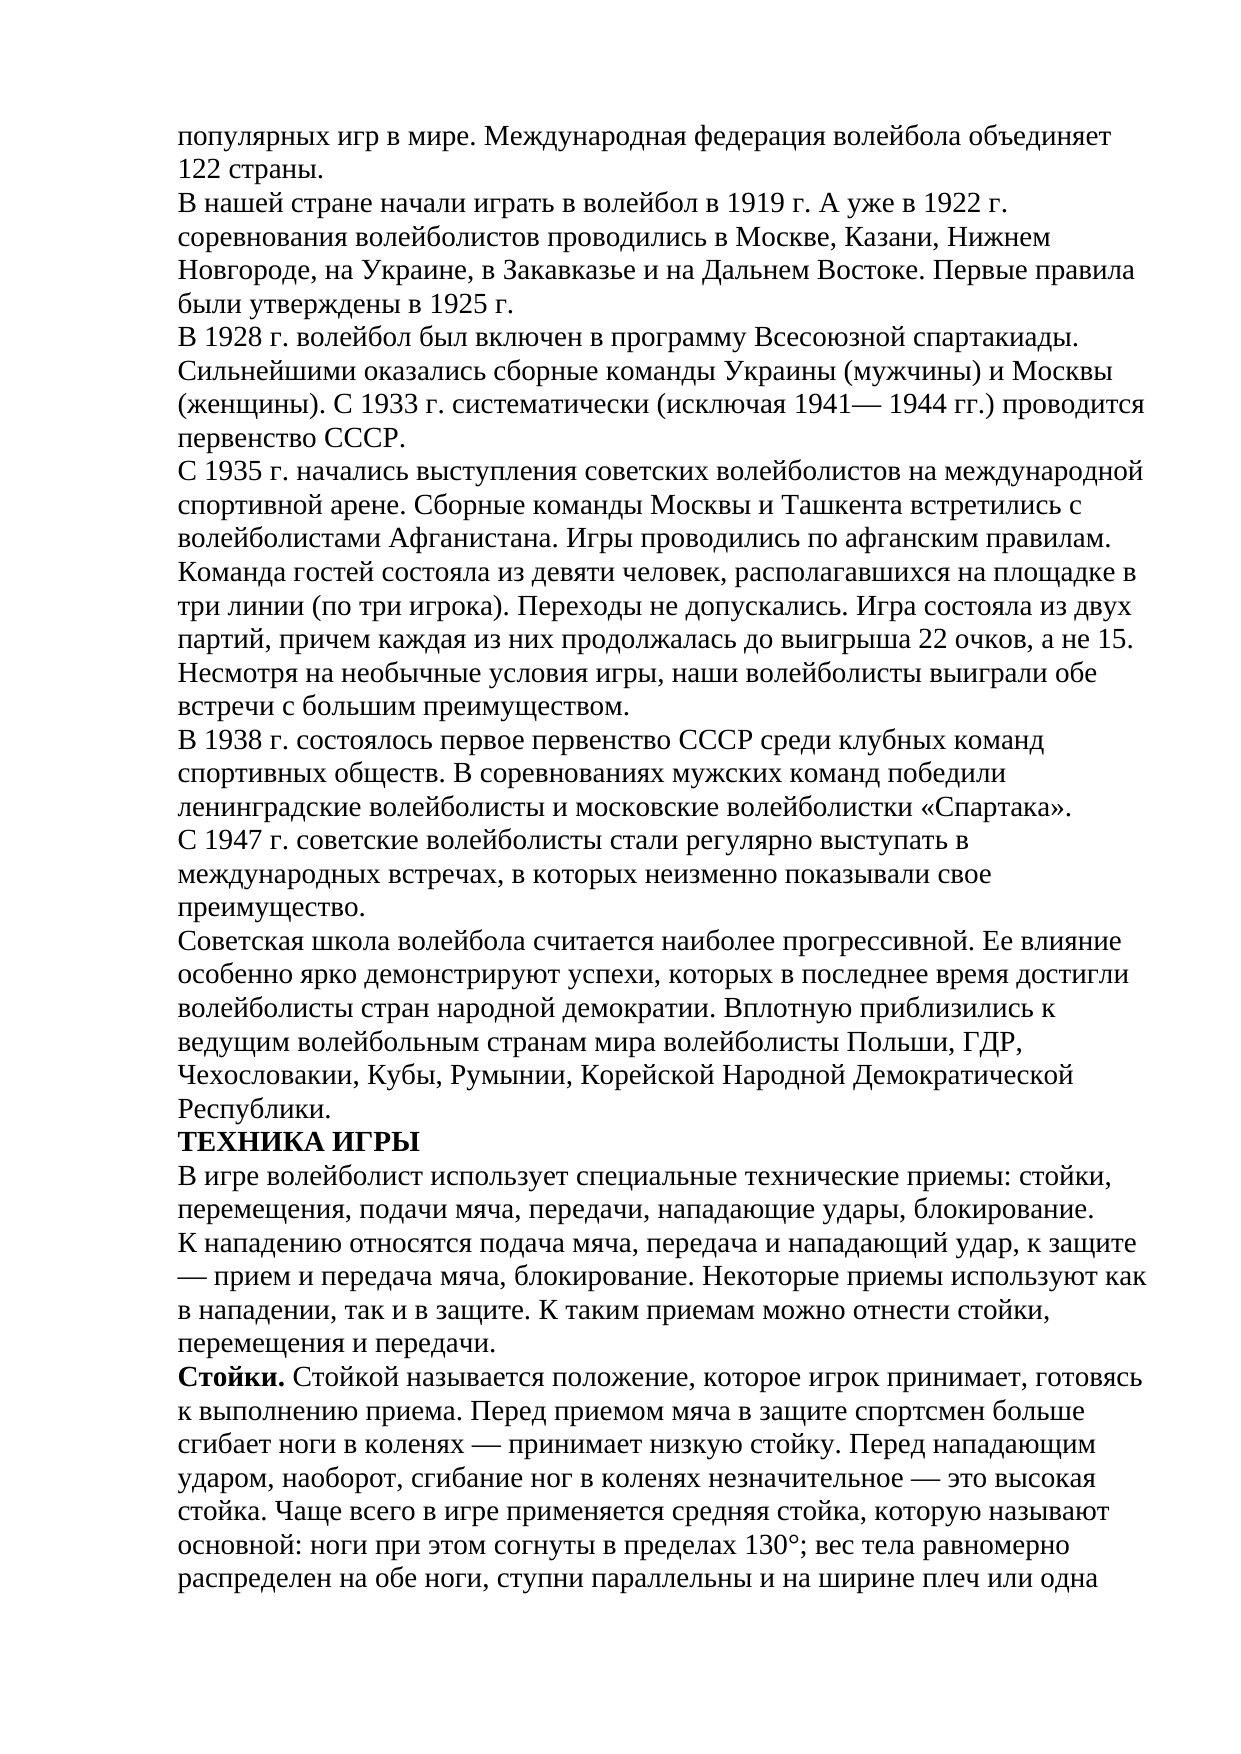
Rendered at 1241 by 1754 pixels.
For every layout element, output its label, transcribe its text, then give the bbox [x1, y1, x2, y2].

text Советская школа волейбола считается наиболее прогрессивной. Ее влияние особенно ярко демонстрируют успехи, которых в последнее время достигли волейболисты стран народной демократии. Вплотную приблизились к ведущим волейбольным странам мира волейболисты Польши, ГДР, Чехословакии, Кубы, Румынии, Корейской Народной Демократической Республики. [177, 923, 1152, 1124]
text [177, 118, 1152, 185]
text В игре волейболист использует специальные технические приемы: стойки, перемещения, подачи мяча, передачи, нападающие удары, блокирование. [177, 1158, 1152, 1225]
text В 1938 г. состоялось первое первенство СССР среди клубных команд спортивных обществ. В соревнованиях мужских команд победили ленинградские волейболисты и московские волейболистки «Спартака». [177, 722, 1152, 822]
text ТЕХНИКА ИГРЫ [177, 1124, 1152, 1158]
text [177, 1359, 1152, 1594]
text С 1947 г. советские волейболисты стали регулярно выступать в международных встречах, в которых неизменно показывали свое преимущество. [177, 822, 1152, 923]
text В нашей стране начали играть в волейбол в 1919 г. А уже в 1922 г. соревнования волейболистов проводились в Москве, Казани, Нижнем Новгороде, на Украине, в Закавказье и на Дальнем Востоке. Первые правила были утверждены в 1925 г. [177, 185, 1152, 319]
text В 1928 г. волейбол был включен в программу Всесоюзной спартакиады. Сильнейшими оказались сборные команды Украины (мужчины) и Москвы (женщины). С 1933 г. систематически (исключая 1941— 1944 гг.) проводится первенство СССР. [177, 319, 1152, 453]
text К нападению относятся подача мяча, передача и нападающий удар, к защите — прием и передача мяча, блокирование. Некоторые приемы используют как в нападении, так и в защите. К таким приемам можно отнести стойки, перемещения и передачи. [177, 1225, 1152, 1359]
text С 1935 г. начались выступления советских волейболистов на международной спортивной арене. Сборные команды Москвы и Ташкента встретились с волейболистами Афганистана. Игры проводились по афганским правилам. Команда гостей состояла из девяти человек, располагавшихся на площадке в три линии (по три игрока). Переходы не допускались. Игра состояла из двух партий, причем каждая из них продолжалась до выигрыша 22 очков, а не 15. Несмотря на необычные условия игры, наши волейболисты выиграли обе встречи с большим преимуществом. [177, 453, 1152, 722]
